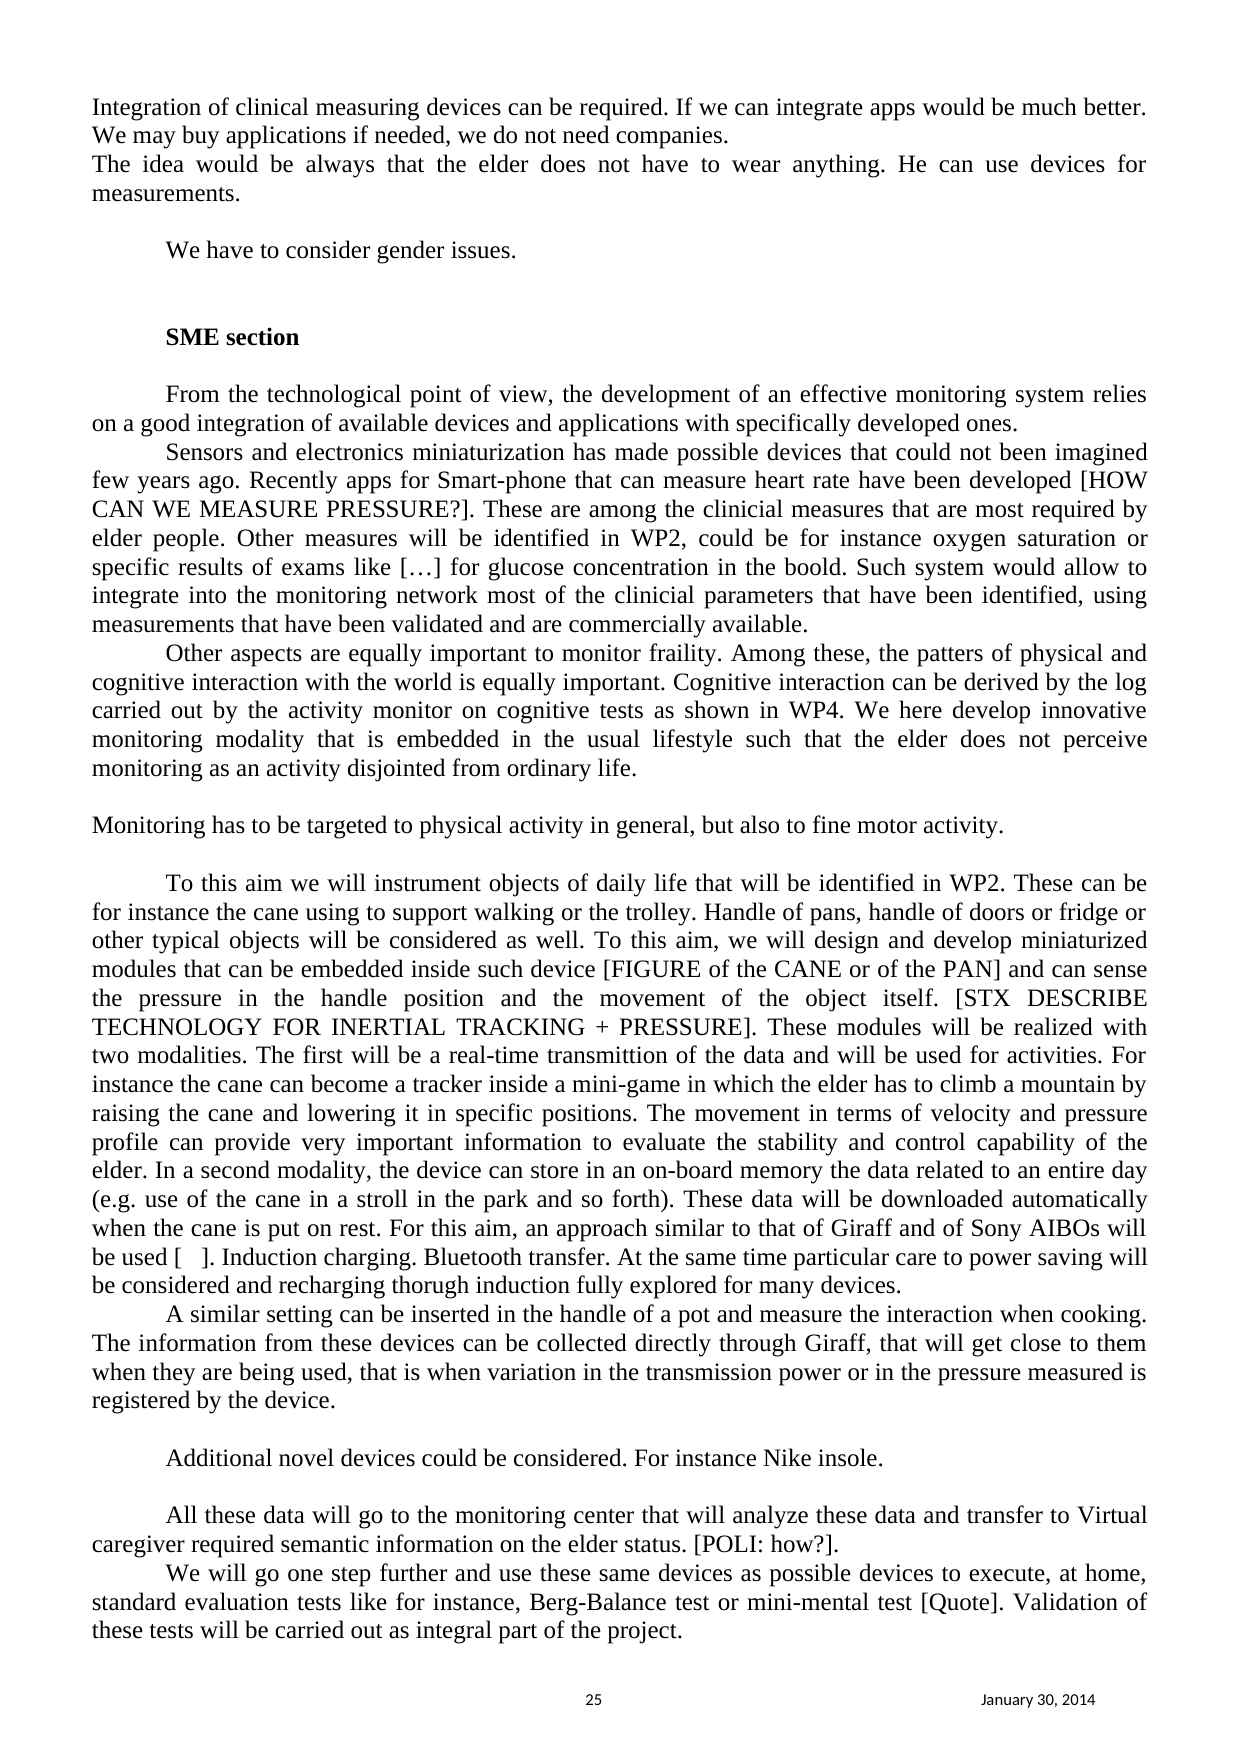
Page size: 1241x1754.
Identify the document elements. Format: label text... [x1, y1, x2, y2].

text A similar setting can be inserted in the handle of a pot and measure the interaction when cooking. The information from these devices can be collected directly through Giraff, that will get close to them when they are being used, that is when variation in the transmission power or in the pressure measured is registered by the device. [92, 1299, 1149, 1414]
text Monitoring has to be targeted to physical activity in general, but also to fine motor activity. [92, 810, 1149, 839]
text We have to consider gender issues. [92, 235, 1149, 264]
text All these data will go to the monitoring center that will analyze these data and transfer to Virtual caregiver required semantic information on the elder status. [POLI: how?]. [92, 1500, 1149, 1558]
text Sensors and electronics miniaturization has made possible devices that could not been imagined few years ago. Recently apps for Smart-phone that can measure heart rate have been developed [HOW CAN WE MEASURE PRESSURE?]. These are among the clinicial measures that are most required by elder people. Other measures will be identified in WP2, could be for instance oxygen saturation or specific results of exams like […] for glucose concentration in the boold. Such system would allow to integrate into the monitoring network most of the clinicial parameters that have been identified, using measurements that have been validated and are commercially available. [92, 437, 1149, 638]
text Other aspects are equally important to monitor fraility. Among these, the patters of physical and cognitive interaction with the world is equally important. Cognitive interaction can be derived by the log carried out by the activity monitor on cognitive tests as shown in WP4. We here develop innovative monitoring modality that is embedded in the usual lifestyle such that the elder does not perceive monitoring as an activity disjointed from ordinary life. [92, 638, 1149, 782]
list Integration of clinical measuring devices can be required. If we can integrate apps would be much better. We may buy applications if needed, we do not need companies. [92, 92, 1149, 149]
text SME section [92, 322, 1149, 350]
text We will go one step further and use these same devices as possible devices to execute, at home, standard evaluation tests like for instance, Berg-Balance test or mini-mental test [Quote]. Validation of these tests will be carried out as integral part of the project. [92, 1558, 1149, 1644]
text To this aim we will instrument objects of daily life that will be identified in WP2. These can be for instance the cane using to support walking or the trolley. Handle of pans, handle of doors or fridge or other typical objects will be considered as well. To this aim, we will design and develop miniaturized modules that can be embedded inside such device [FIGURE of the CANE or of the PAN] and can sense the pressure in the handle position and the movement of the object itself. [STX DESCRIBE TECHNOLOGY FOR INERTIAL TRACKING + PRESSURE]. These modules will be realized with two modalities. The first will be a real-time transmittion of the data and will be used for activities. For instance the cane can become a tracker inside a mini-game in which the elder has to climb a mountain by raising the cane and lowering it in specific positions. The movement in terms of velocity and pressure profile can provide very important information to evaluate the stability and control capability of the elder. In a second modality, the device can store in an on-board memory the data related to an entire day (e.g. use of the cane in a stroll in the park and so forth). These data will be downloaded automatically when the cane is put on rest. For this aim, an approach similar to that of Giraff and of Sony AIBOs will be used [ ]. Induction charging. Bluetooth transfer. At the same time particular care to power saving will be considered and recharging thorugh induction fully explored for many devices. [92, 868, 1149, 1299]
text From the technological point of view, the development of an effective monitoring system relies on a good integration of available devices and applications with specifically developed ones. [92, 379, 1149, 437]
list The idea would be always that the elder does not have to wear anything. He can use devices for measurements. [92, 149, 1149, 207]
text Additional novel devices could be considered. For instance Nike insole. [92, 1443, 1149, 1472]
